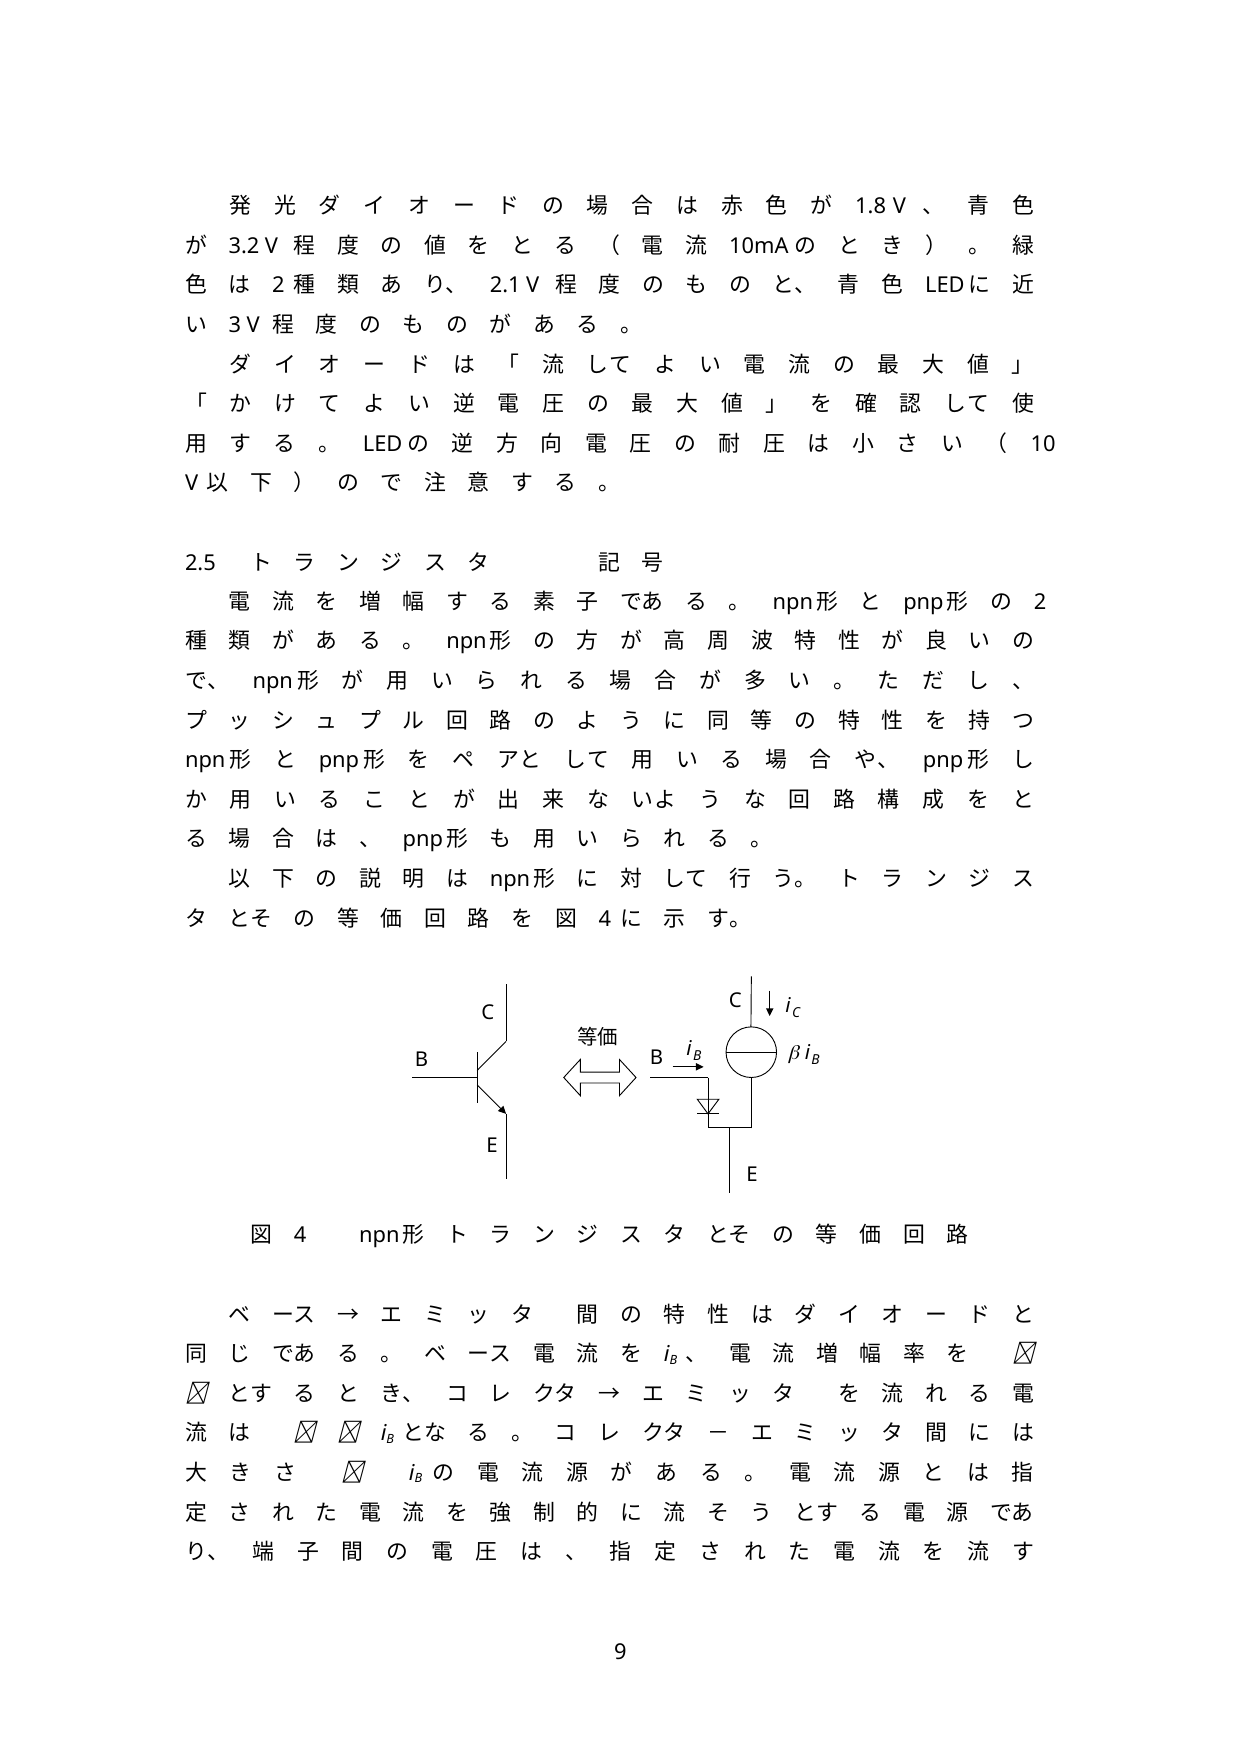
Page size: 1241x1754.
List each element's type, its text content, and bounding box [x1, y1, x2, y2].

subtitle トランジスタ 記号 [185, 541, 1056, 580]
text 電流を増幅する素子である。npn形とpnp形の2種類がある。npn形の方が高周波特性が良いので、npn形が用いられる場合が多い。ただし、プッシュプル回路のように同等の特性を持つnpn形とpnp形をペアとして用いる場合や、pnp形しか用いることが出来ないような回路構成をとる場合は、pnp形も用いられる。 [185, 580, 1056, 857]
text ダイオードは「流してよい電流の最大値」「かけてよい逆電圧の最大値」を確認して使用する。LEDの逆方向電圧の耐圧は小さい（10 V以下）ので注意する。 [185, 343, 1056, 501]
text 発光ダイオードの場合は赤色が1.8 V、青色が3.2 V程度の値をとる（電流10mAのとき）。緑色は2種類あり、2.1 V程度のものと、青色LEDに近い3 V程度のものがある。 [185, 184, 1056, 343]
text 図4 npn形トランジスタとその等価回路 [185, 1213, 1056, 1253]
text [185, 1293, 1056, 1570]
text 以下の説明はnpn形に対して行う。トランジスタとその等価回路を図4に示す。 [185, 857, 1056, 936]
